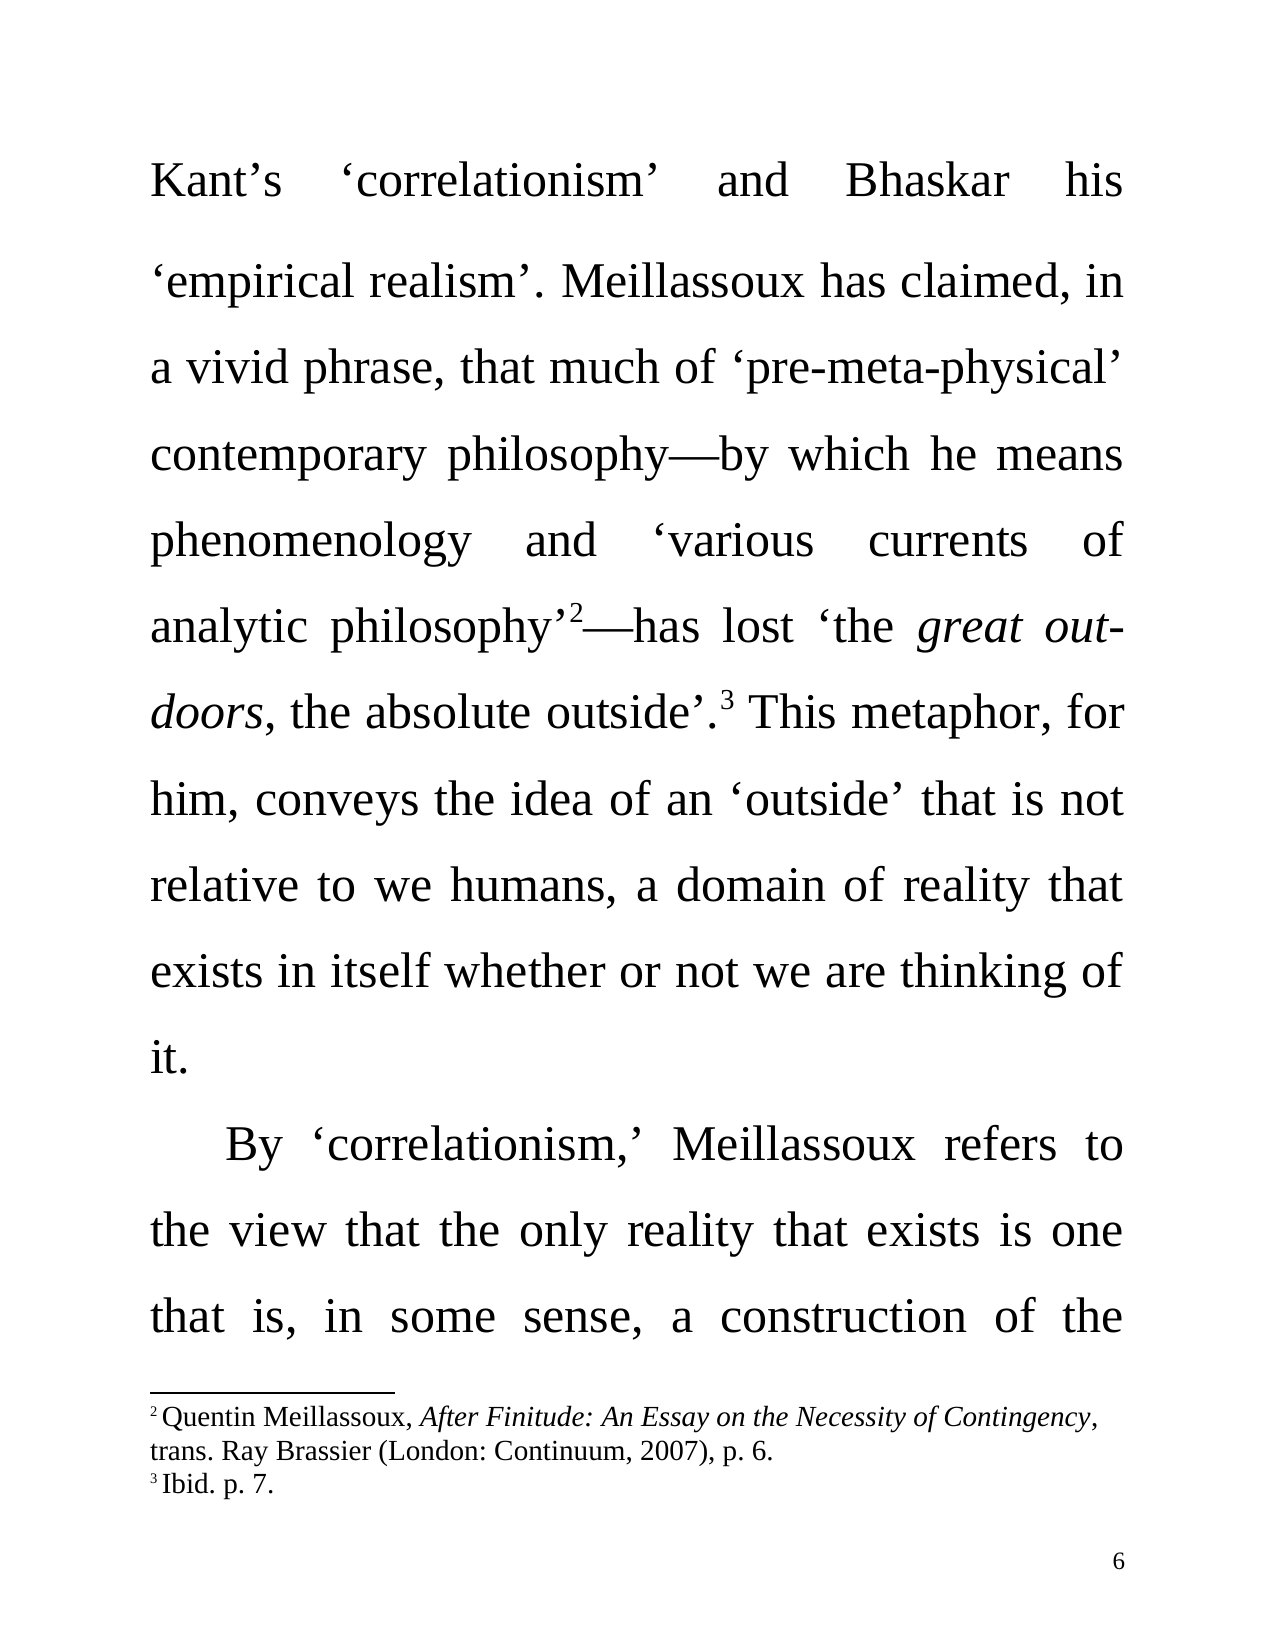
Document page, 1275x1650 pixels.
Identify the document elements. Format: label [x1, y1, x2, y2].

text [150, 1113, 1125, 1343]
text [150, 150, 1125, 1084]
